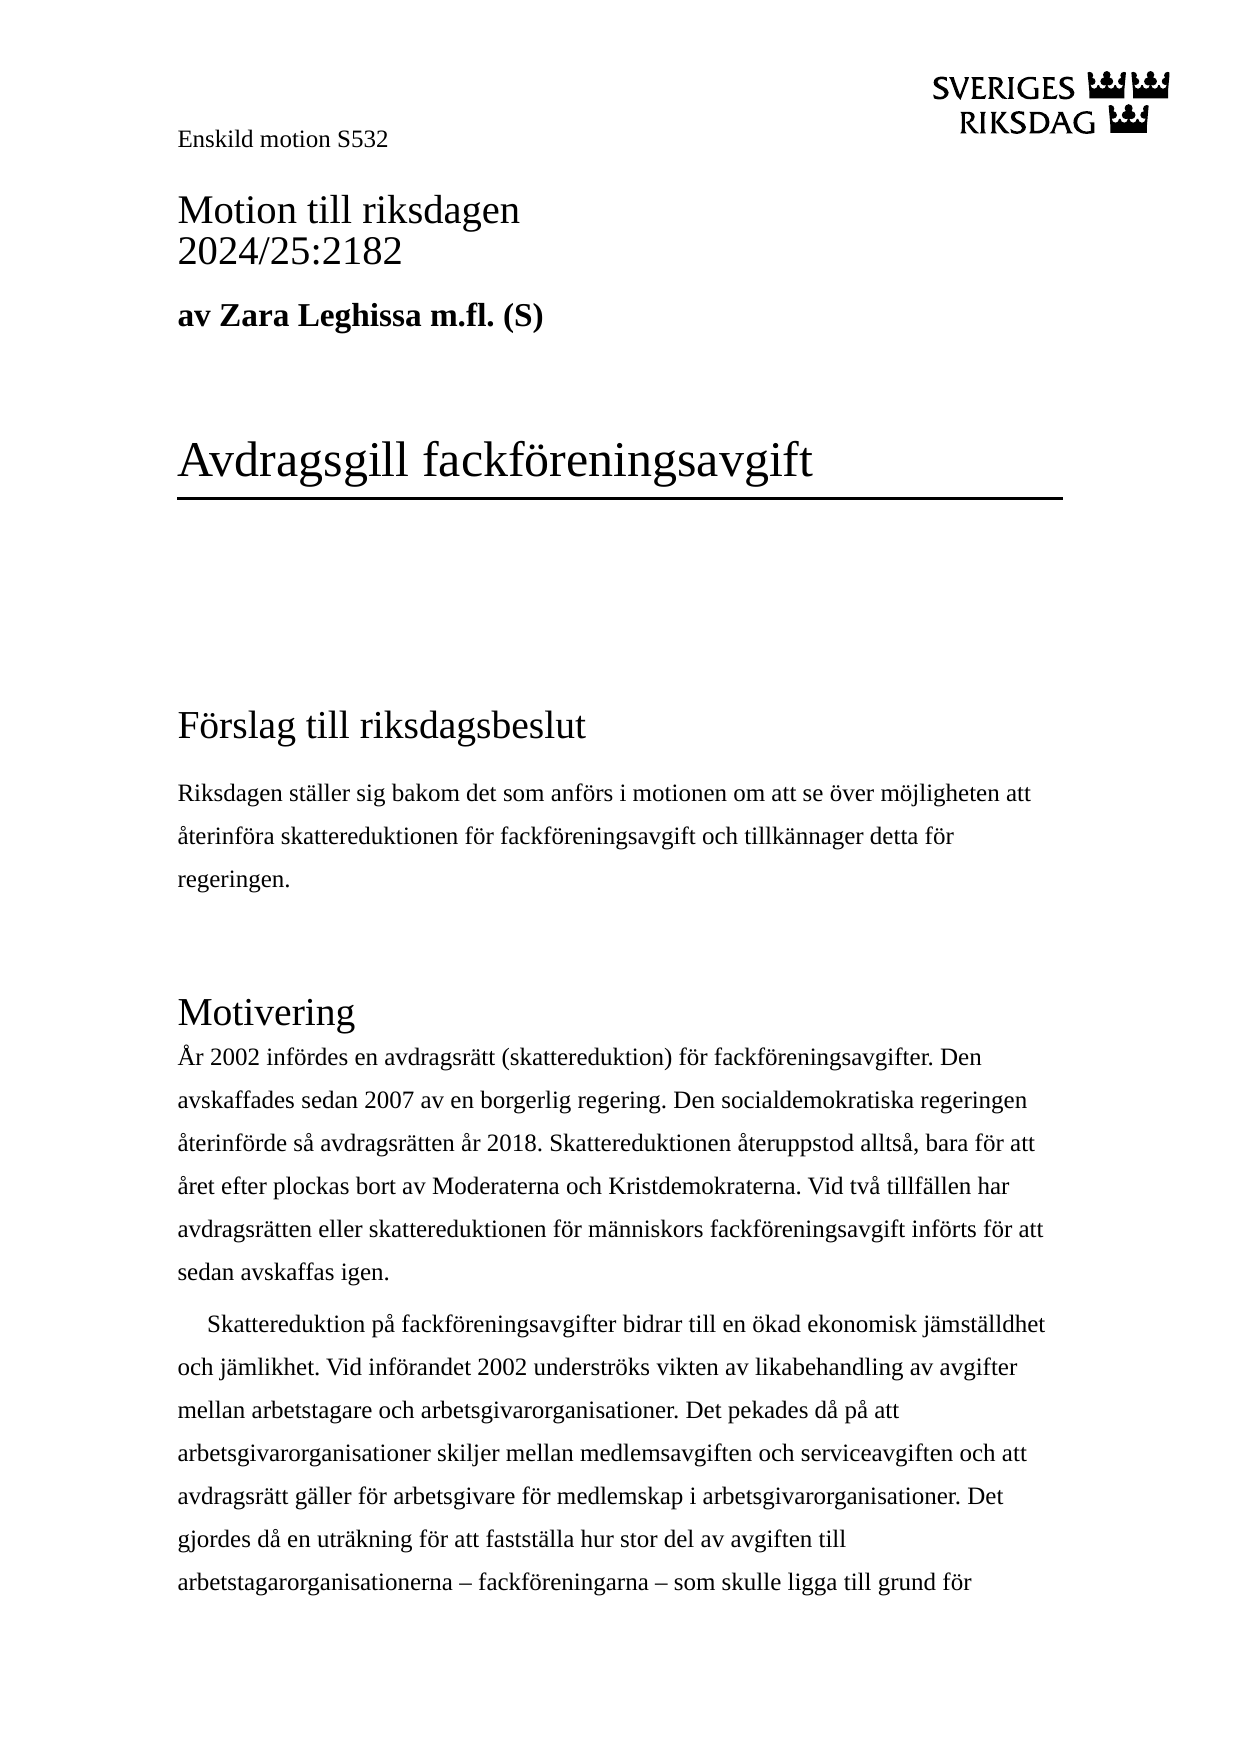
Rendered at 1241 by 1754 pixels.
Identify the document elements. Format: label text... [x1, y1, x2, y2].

text År 2002 infördes en avdragsrätt (skattereduktion) för fackföreningsavgifter. Den avskaffades sedan 2007 av en borgerlig regering. Den socialdemokratiska regeringen återinförde så avdragsrätten år 2018. Skattereduktionen återuppstod alltså, bara för att året efter plockas bort av Moderaterna och Kristdemokraterna. Vid två tillfällen har avdragsrätten eller skattereduktionen för människors fackföreningsavgift införts för att sedan avskaffas igen. [177, 1042, 1063, 1286]
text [177, 1309, 1063, 1596]
